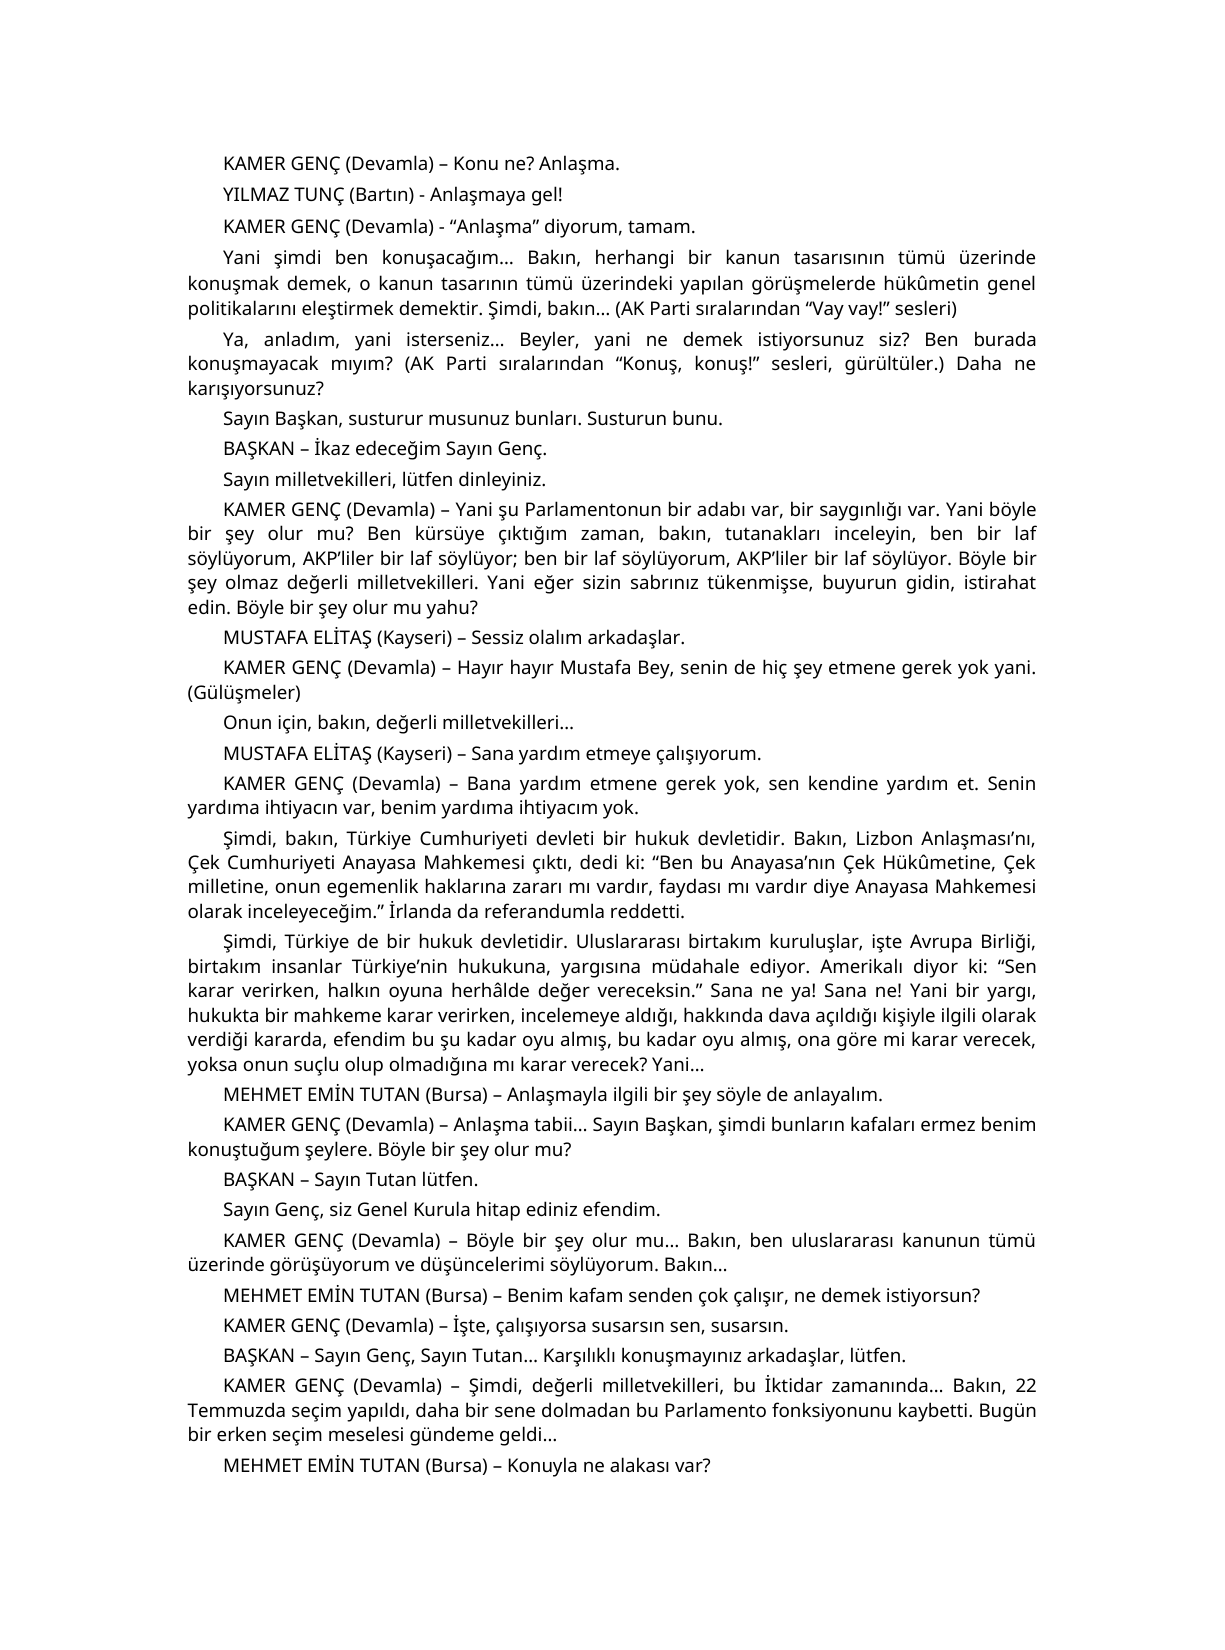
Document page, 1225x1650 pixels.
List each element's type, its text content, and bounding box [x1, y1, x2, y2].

text KAMER GENÇ (Devamla) – İşte, çalışıyorsa susarsın sen, susarsın. [187, 1313, 1037, 1337]
text Yani şimdi ben konuşacağım… Bakın, herhangi bir kanun tasarısının tümü üzerinde konuşmak demek, o kanun tasarının tümü üzerindeki yapılan görüşmelerde hükûmetin genel politikalarını eleştirmek demektir. Şimdi, bakın… (AK Parti sıralarından “Vay vay!” sesleri) [187, 244, 1037, 321]
text KAMER GENÇ (Devamla) – Böyle bir şey olur mu… Bakın, ben uluslararası kanunun tümü üzerinde görüşüyorum ve düşüncelerimi söylüyorum. Bakın… [187, 1228, 1037, 1277]
text KAMER GENÇ (Devamla) – Şimdi, değerli milletvekilleri, bu İktidar zamanında… Bakın, 22 Temmuzda seçim yapıldı, daha bir sene dolmadan bu Parlamento fonksiyonunu kaybetti. Bugün bir erken seçim meselesi gündeme geldi… [187, 1373, 1037, 1447]
text Sayın milletvekilleri, lütfen dinleyiniz. [187, 466, 1037, 491]
text Sayın Başkan, susturur musunuz bunları. Susturun bunu. [187, 406, 1037, 430]
text Onun için, bakın, değerli milletvekilleri… [187, 710, 1037, 734]
text MEHMET EMİN TUTAN (Bursa) – Benim kafam senden çok çalışır, ne demek istiyorsun? [187, 1282, 1037, 1307]
text KAMER GENÇ (Devamla) – Bana yardım etmene gerek yok, sen kendine yardım et. Senin yardıma ihtiyacın var, benim yardıma ihtiyacım yok. [187, 771, 1037, 819]
text BAŞKAN – Sayın Tutan lütfen. [187, 1167, 1037, 1191]
text MUSTAFA ELİTAŞ (Kayseri) – Sessiz olalım arkadaşlar. [187, 625, 1037, 649]
text KAMER GENÇ (Devamla) – Yani şu Parlamentonun bir adabı var, bir saygınlığı var. Yani böyle bir şey olur mu? Ben kürsüye çıktığım zaman, bakın, tutanakları inceleyin, ben bir laf söylüyorum, AKP’liler bir laf söylüyor; ben bir laf söylüyorum, AKP’liler bir laf söylüyor. Böyle bir şey olmaz değerli milletvekilleri. Yani eğer sizin sabrınız tükenmişse, buyurun gidin, istirahat edin. Böyle bir şey olur mu yahu? [187, 497, 1037, 619]
text MEHMET EMİN TUTAN (Bursa) – Anlaşmayla ilgili bir şey söyle de anlayalım. [187, 1082, 1037, 1106]
text KAMER GENÇ (Devamla) – Hayır hayır Mustafa Bey, senin de hiç şey etmene gerek yok yani. (Gülüşmeler) [187, 655, 1037, 704]
text KAMER GENÇ (Devamla) - “Anlaşma” diyorum, tamam. [187, 213, 1037, 238]
text Şimdi, Türkiye de bir hukuk devletidir. Uluslararası birtakım kuruluşlar, işte Avrupa Birliği, birtakım insanlar Türkiye’nin hukukuna, yargısına müdahale ediyor. Amerikalı diyor ki: “Sen karar verirken, halkın oyuna herhâlde değer vereceksin.” Sana ne ya! Sana ne! Yani bir yargı, hukukta bir mahkeme karar verirken, incelemeye aldığı, hakkında dava açıldığı kişiyle ilgili olarak verdiği kararda, efendim bu şu kadar oyu almış, bu kadar oyu almış, ona göre mi karar verecek, yoksa onun suçlu olup olmadığına mı karar verecek? Yani… [187, 929, 1037, 1076]
text BAŞKAN – İkaz edeceğim Sayın Genç. [187, 436, 1037, 461]
text Sayın Genç, siz Genel Kurula hitap ediniz efendim. [187, 1197, 1037, 1222]
text KAMER GENÇ (Devamla) – Konu ne? Anlaşma. [187, 150, 1037, 176]
text YILMAZ TUNÇ (Bartın) - Anlaşmaya gel! [187, 181, 1037, 207]
text MEHMET EMİN TUTAN (Bursa) – Konuyla ne alakası var? [187, 1453, 1037, 1477]
text Şimdi, bakın, Türkiye Cumhuriyeti devleti bir hukuk devletidir. Bakın, Lizbon Anlaşması’nı, Çek Cumhuriyeti Anayasa Mahkemesi çıktı, dedi ki: “Ben bu Anayasa’nın Çek Hükûmetine, Çek milletine, onun egemenlik haklarına zararı mı vardır, faydası mı vardır diye Anayasa Mahkemesi olarak inceleyeceğim.” İrlanda da referandumla reddetti. [187, 825, 1037, 923]
text BAŞKAN – Sayın Genç, Sayın Tutan… Karşılıklı konuşmayınız arkadaşlar, lütfen. [187, 1343, 1037, 1367]
text KAMER GENÇ (Devamla) – Anlaşma tabii… Sayın Başkan, şimdi bunların kafaları ermez benim konuştuğum şeylere. Böyle bir şey olur mu? [187, 1112, 1037, 1161]
text MUSTAFA ELİTAŞ (Kayseri) – Sana yardım etmeye çalışıyorum. [187, 740, 1037, 765]
text Ya, anladım, yani isterseniz… Beyler, yani ne demek istiyorsunuz siz? Ben burada konuşmayacak mıyım? (AK Parti sıralarından “Konuş, konuş!” sesleri, gürültüler.) Daha ne karışıyorsunuz? [187, 326, 1037, 400]
